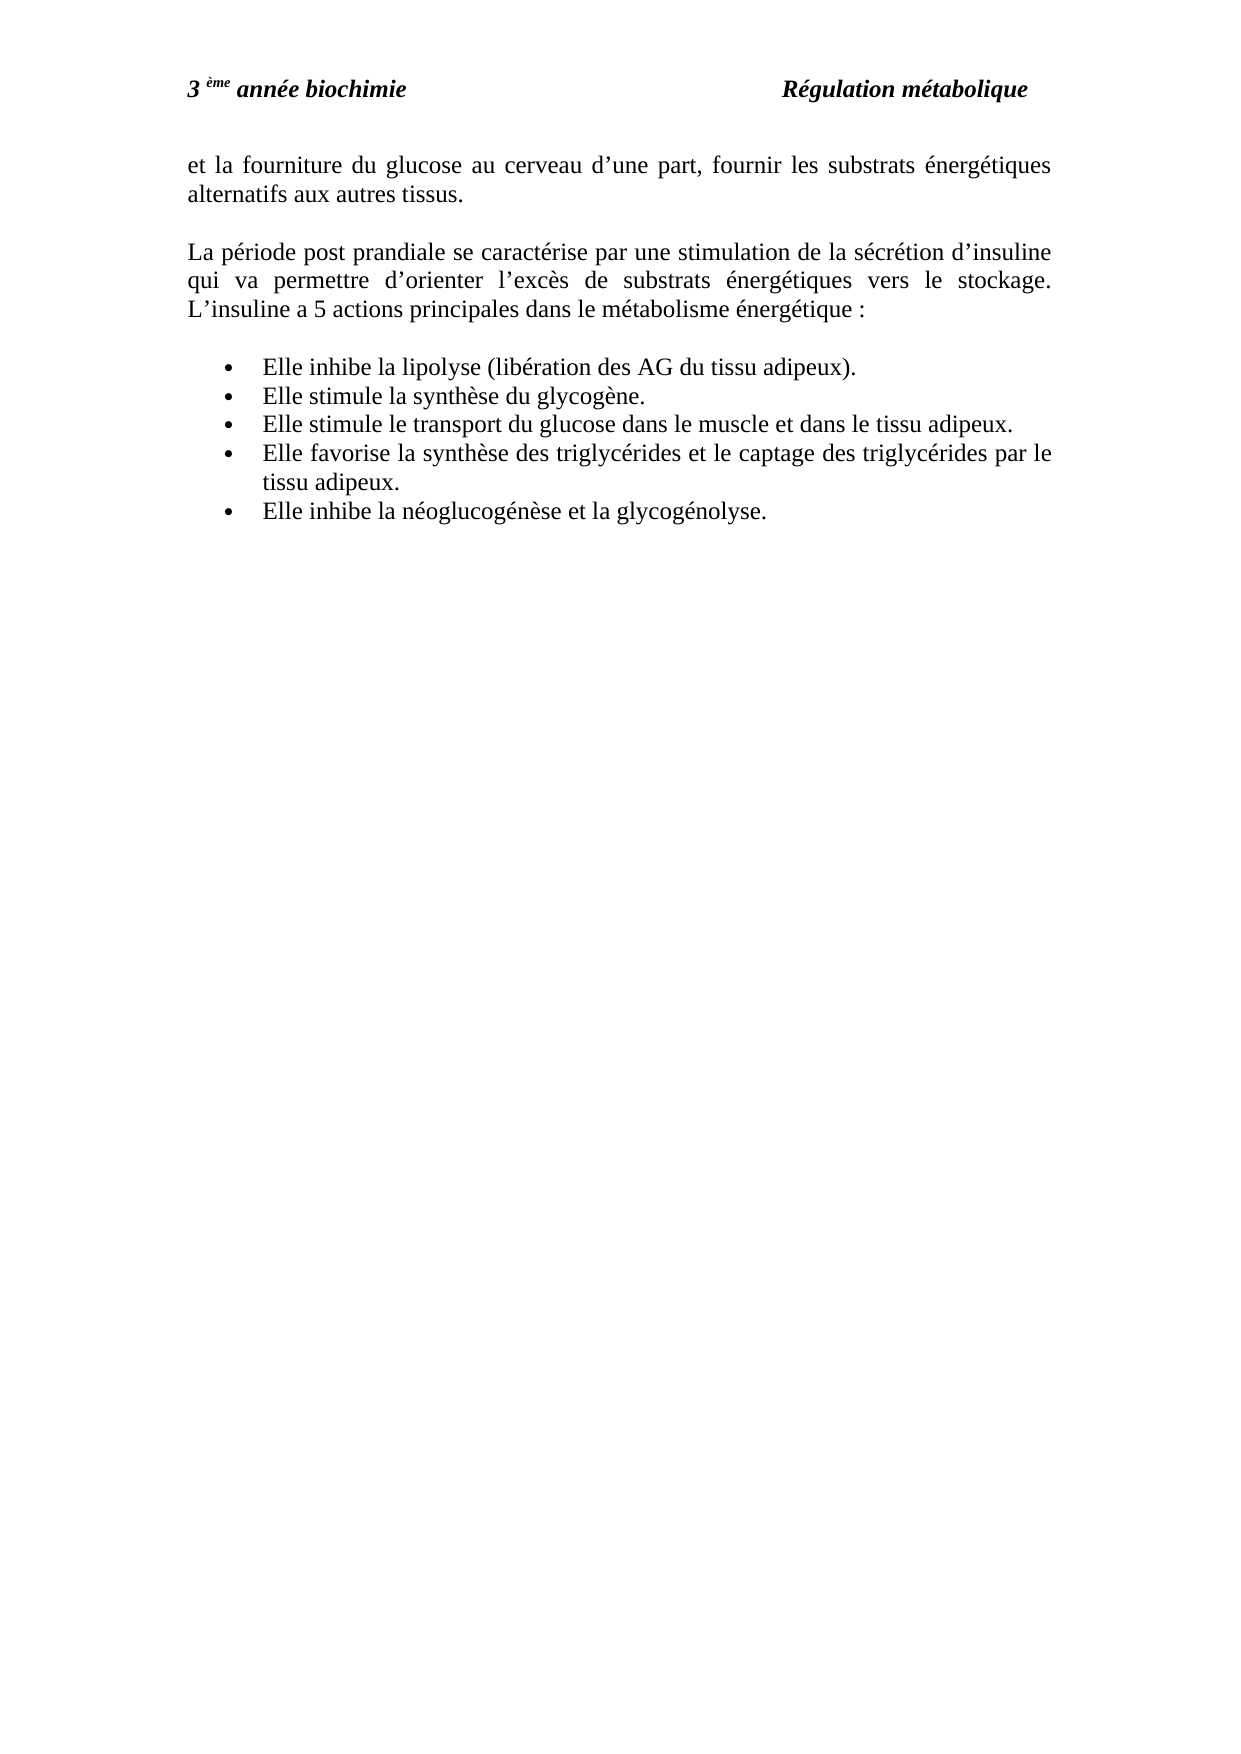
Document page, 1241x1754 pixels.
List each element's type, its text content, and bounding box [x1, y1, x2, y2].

list Elle inhibe la néoglucogénèse et la glycogénolyse. [225, 496, 1053, 524]
list Elle stimule le transport du glucose dans le muscle et dans le tissu adipeux. [225, 409, 1053, 438]
list Elle favorise la synthèse des triglycérides et le captage des triglycérides par le tissu adipeux. [225, 438, 1053, 496]
list Elle inhibe la lipolyse (libération des AG du tissu adipeux). [225, 352, 1053, 381]
list Elle stimule la synthèse du glycogène. [225, 381, 1053, 409]
text La période post prandiale se caractérise par une stimulation de la sécrétion d’insuline qui va permettre d’orienter l’excès de substrats énergétiques vers le stockage. L’insuline a 5 actions principales dans le métabolisme énergétique : [187, 237, 1053, 323]
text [187, 150, 1053, 207]
